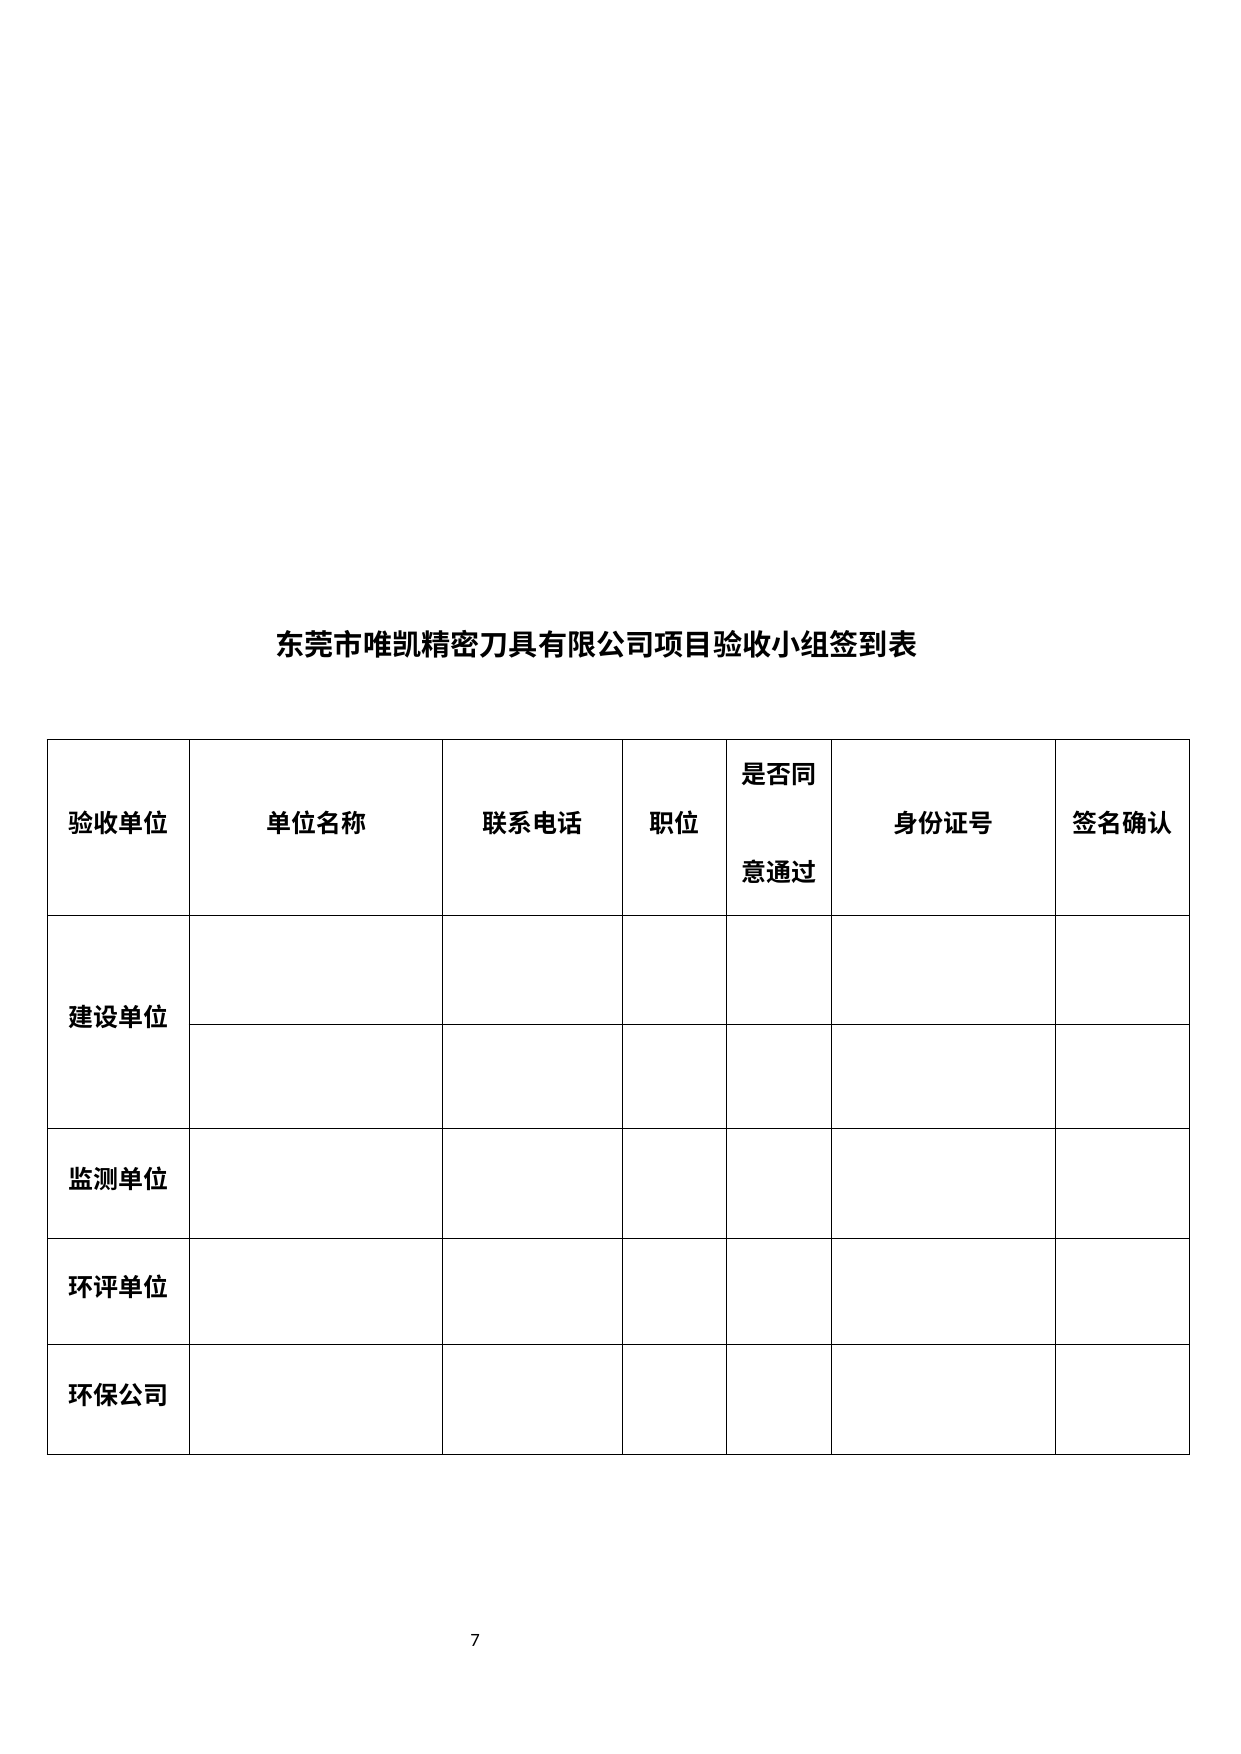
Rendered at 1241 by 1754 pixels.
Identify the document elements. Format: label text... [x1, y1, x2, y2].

table_header 联系电话 [443, 740, 622, 915]
table_cell [443, 1239, 622, 1344]
table_cell [190, 916, 442, 1023]
text 东莞市唯凯精密刀具有限公司项目验收小组签到表 [187, 610, 994, 675]
table_cell [623, 1345, 726, 1454]
table_cell [1056, 916, 1189, 1023]
table_cell [727, 1345, 831, 1454]
table_cell [190, 1345, 442, 1454]
table_cell [727, 1025, 831, 1128]
table_cell [832, 1129, 1055, 1238]
table_cell 环评单位 [48, 1239, 189, 1344]
table_cell [190, 1129, 442, 1238]
table_cell [443, 1345, 622, 1454]
table_cell [727, 916, 831, 1023]
table_header 单位名称 [190, 740, 442, 915]
table_cell [727, 1239, 831, 1344]
table_cell [623, 1129, 726, 1238]
table_cell [443, 916, 622, 1023]
table_cell [443, 1025, 622, 1128]
table_cell [727, 1129, 831, 1238]
table_cell [623, 1025, 726, 1128]
table_cell [832, 916, 1055, 1023]
table_cell 监测单位 [48, 1129, 189, 1238]
table_cell [832, 1345, 1055, 1454]
table_cell [1056, 1345, 1189, 1454]
table_header 是否同意通过 [727, 740, 831, 915]
table_cell [623, 1239, 726, 1344]
table_cell [1056, 1025, 1189, 1128]
table_cell [1056, 1239, 1189, 1344]
table_cell [443, 1129, 622, 1238]
table_cell 环保公司 [48, 1345, 189, 1454]
table_cell [190, 1025, 442, 1128]
table_cell [1056, 1129, 1189, 1238]
table_cell [190, 1239, 442, 1344]
table_header 身份证号 [832, 740, 1055, 915]
table_cell [832, 1025, 1055, 1128]
table_cell [832, 1239, 1055, 1344]
table_cell [623, 916, 726, 1023]
table_header 签名确认 [1056, 740, 1189, 915]
table_header 职位 [623, 740, 726, 915]
table_cell 建设单位 [48, 916, 189, 1128]
table_header 验收单位 [48, 740, 189, 915]
